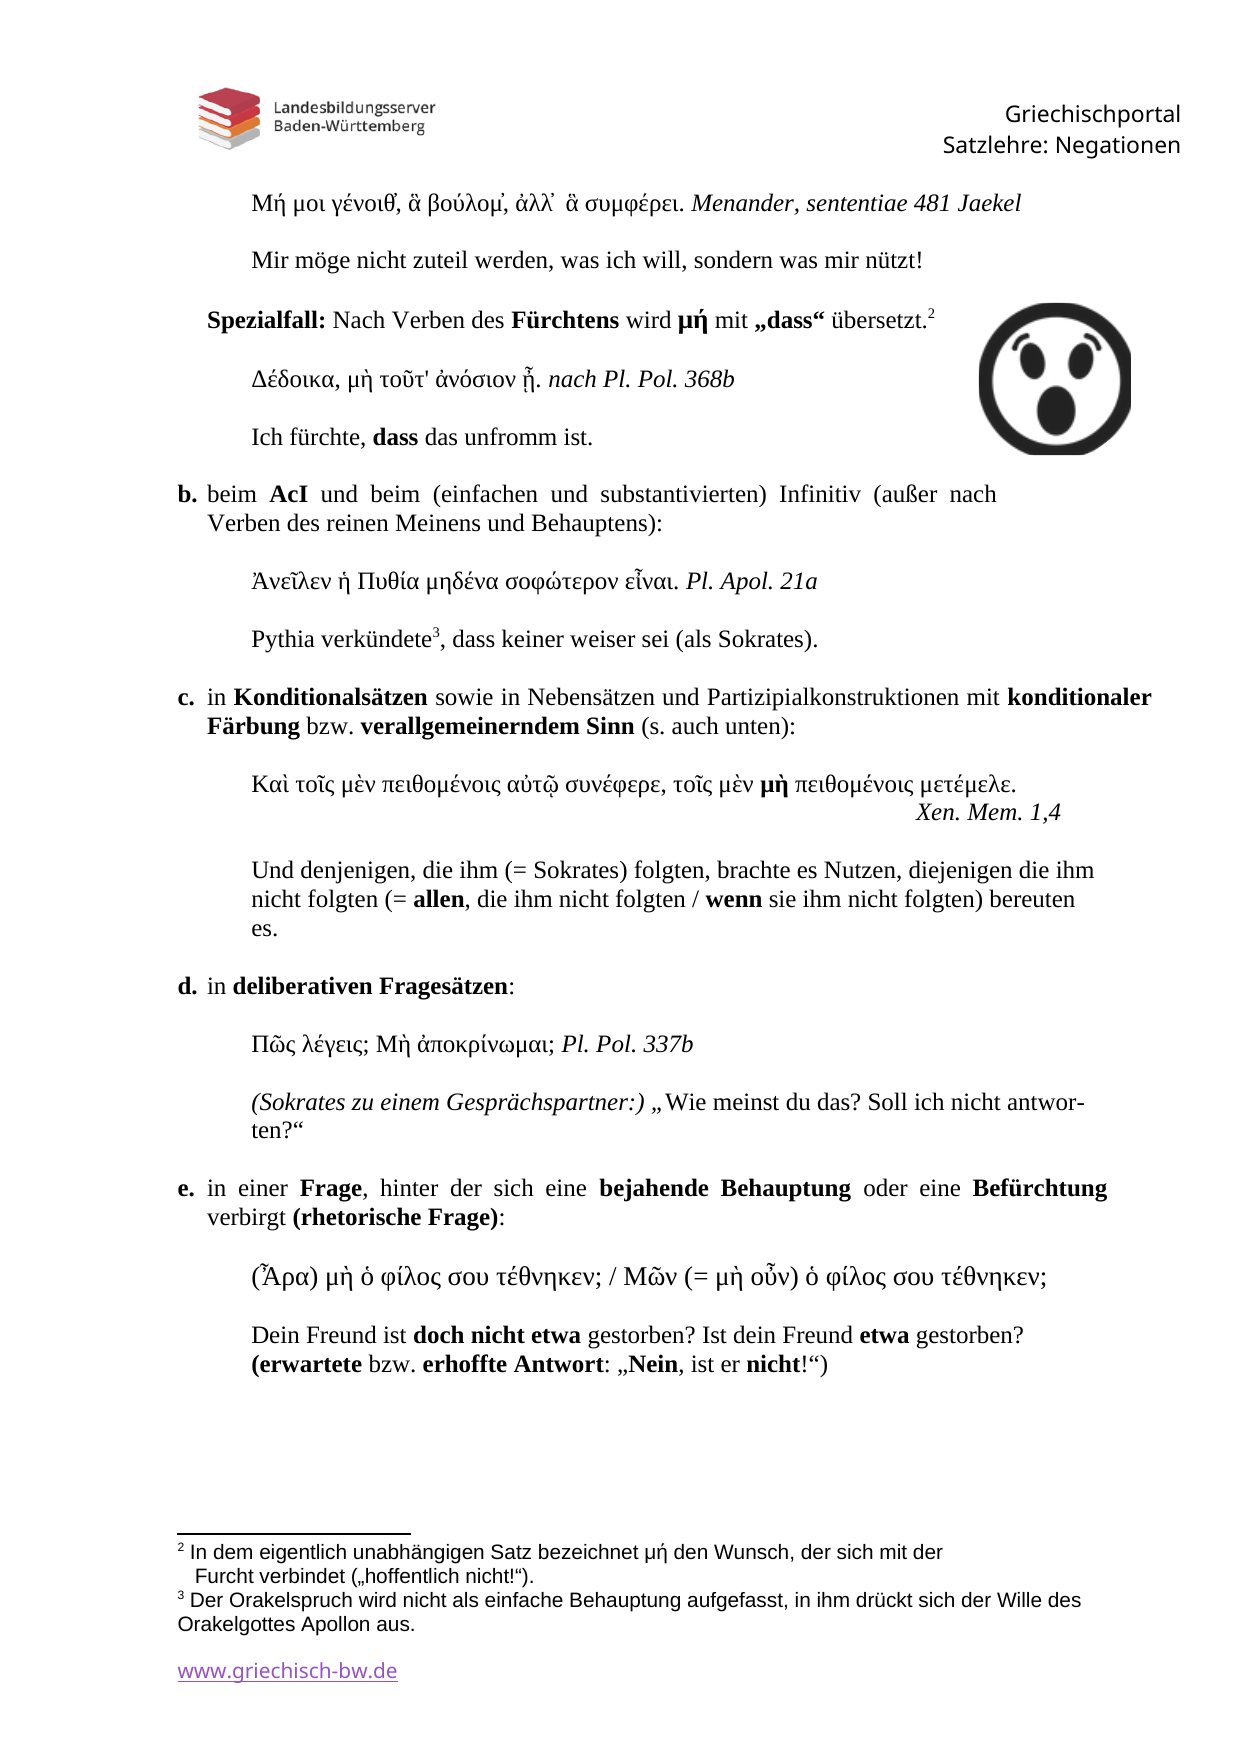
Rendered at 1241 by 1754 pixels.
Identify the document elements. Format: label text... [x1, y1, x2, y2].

text Πῶς λέγεις; Μὴ ἀποκρίνωμαι; Pl. Pol. 337b [251, 1029, 1107, 1057]
picture [978, 302, 1131, 456]
text Dein Freund ist doch nicht etwa gestorben? Ist dein Freund etwa gestorben? (erwartete bzw. erhoffte Antwort: „Nein, ist er nicht!“) [251, 1320, 1107, 1378]
text Ich fürchte, dass das unfromm ist. [251, 422, 1014, 450]
text Und denjenigen, die ihm (= Sokrates) folgten, brachte es Nutzen, diejenigen die ihm nicht folgten (= allen, die ihm nicht folgten / wenn sie ihm nicht folgten) bereuten es. [251, 855, 1107, 942]
text Ἀνεῖλεν ἡ Πυθία μηδένα σοφώτερον εἶναι. Pl. Apol. 21a [251, 566, 1107, 595]
text e. in einer Frage, hinter der sich eine bejahende Behauptung oder eine Befürchtung verbirgt (rhetorische Frage): [177, 1173, 1107, 1231]
text Kαὶ τοῖς μὲν πειθομένοις αὐτῷ συνέφερε, τοῖς μὲν μὴ πειθομένοις μετέμελε. Xen. Mem. 1,4 [251, 769, 1107, 826]
text b. beim AcI und beim (einfachen und substantivierten) Infinitiv (außer nach Verben des reinen Meinens und Behauptens): [177, 479, 1107, 537]
text d. in deliberativen Fragesätzen: [177, 971, 1107, 999]
text c. in Konditionalsätzen sowie in Nebensätzen und Partizipialkonstruktionen mit konditionaler Färbung bzw. verallgemeinerndem Sinn (s. auch unten): [177, 682, 1152, 739]
text Pythia verkündete, dass keiner weiser sei (als Sokrates). [251, 624, 1107, 653]
text (Sokrates zu einem Gesprächspartner:) „Wie meinst du das? Soll ich nicht antworten?“ [251, 1087, 1107, 1144]
text Μή μοι γένοιθ̓, ἃ βούλομ̓, ἀλλ̓ ἃ συμφέρει. Menander, sententiae 481 Jaekel [251, 188, 1107, 216]
text Δέδοικα, μὴ τοῦτ' ἀνόσιον ᾖ. nach Pl. Pol. 368b [251, 364, 978, 392]
text Mir möge nicht zuteil werden, was ich will, sondern was mir nützt! [251, 246, 1107, 274]
picture [188, 76, 439, 157]
text Spezialfall: Nach Verben des Fürchtens wird μή mit „dass“ übersetzt. [177, 303, 1024, 334]
text (Ἆρα) μὴ ὁ φίλος σου τέθνηκεν; / Μῶν (= μὴ οὖν) ὁ φίλος σου τέθνηκεν; [251, 1260, 1107, 1291]
